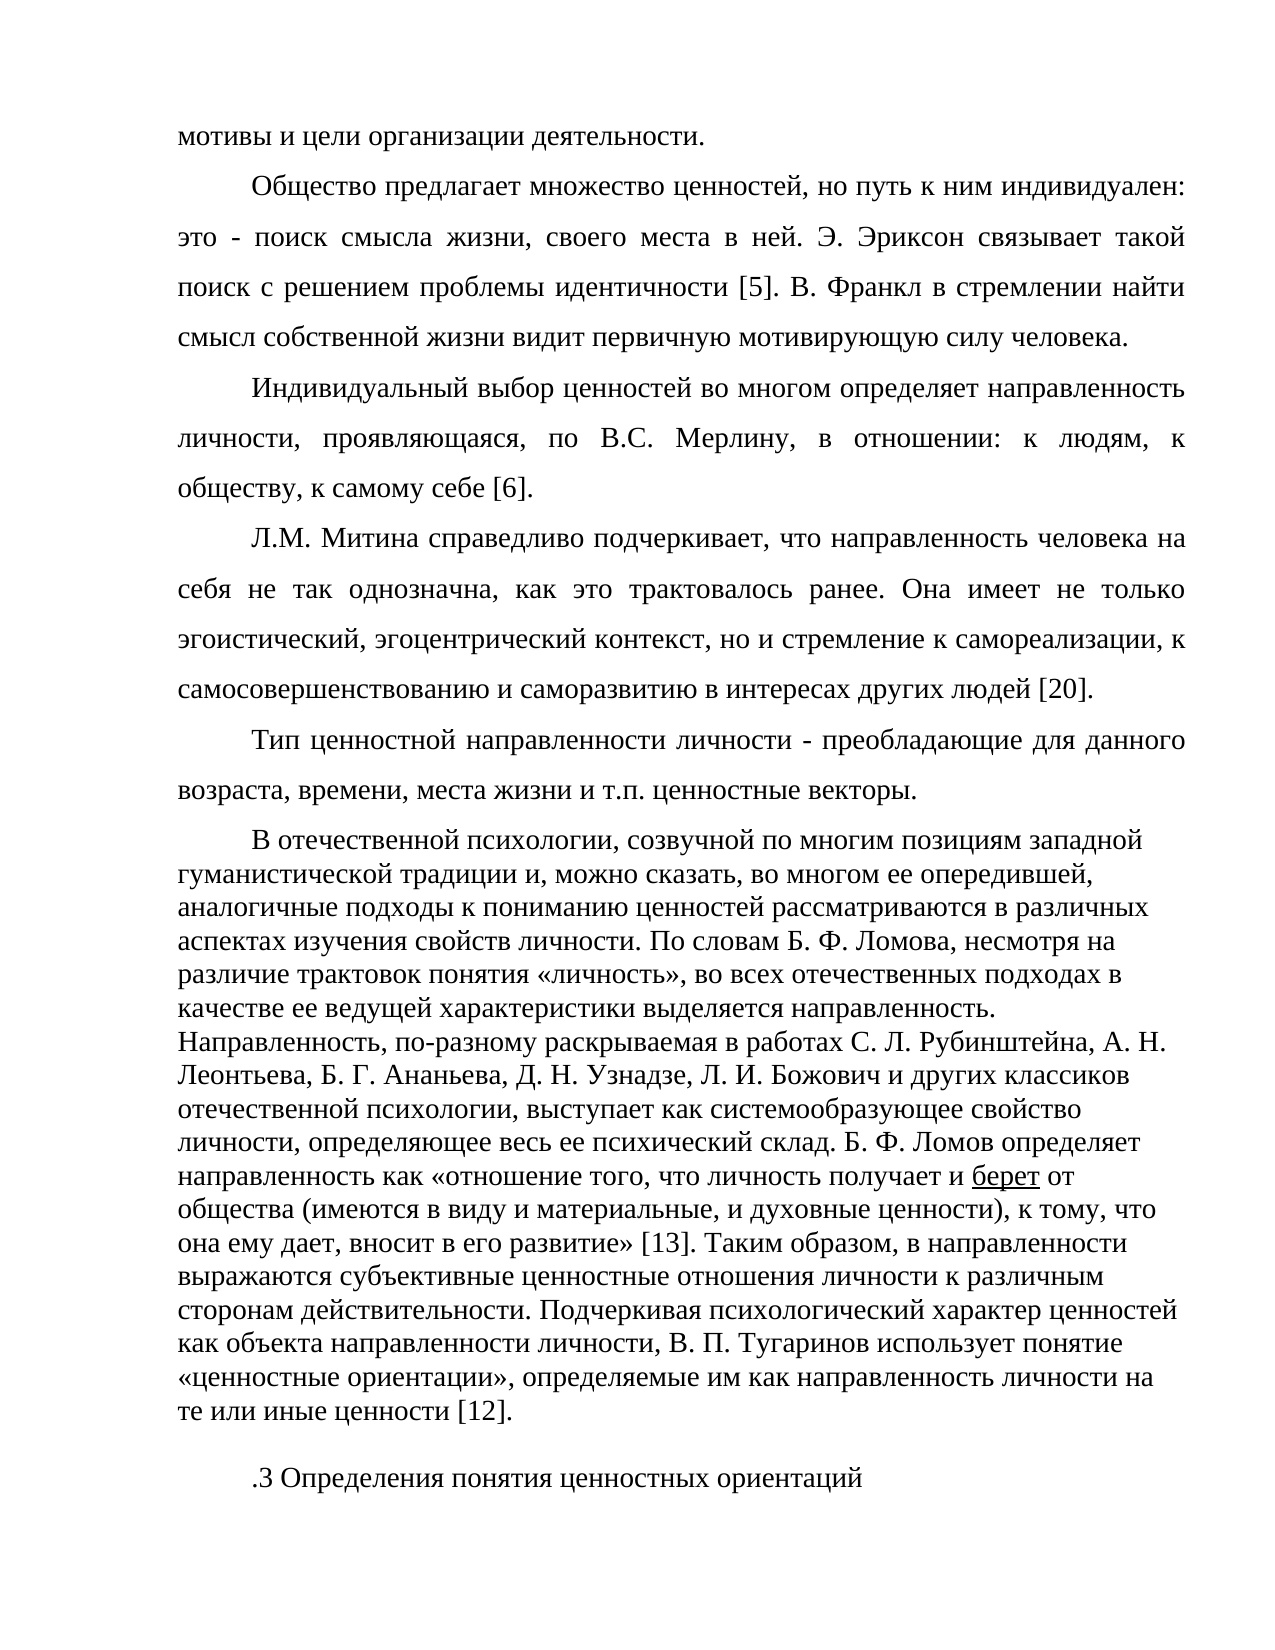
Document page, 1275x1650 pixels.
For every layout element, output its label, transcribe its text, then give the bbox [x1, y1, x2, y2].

text .3 Определения понятия ценностных ориентаций [177, 1460, 1186, 1493]
text Общество предлагает множество ценностей, но путь к ним индивидуален: это - поиск смысла жизни, своего места в ней. Э. Эриксон связывает такой поиск с решением проблемы идентичности [5]. В. Франкл в стремлении найти смысл собственной жизни видит первичную мотивирующую силу человека. [177, 168, 1186, 353]
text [177, 118, 1186, 152]
text Индивидуальный выбор ценностей во многом определяет направленность личности, проявляющаяся, по В.С. Мерлину, в отношении: к людям, к обществу, к самому себе [6]. [177, 370, 1186, 504]
text Тип ценностной направленности личности - преобладающие для данного возраста, времени, места жизни и т.п. ценностные векторы. [177, 722, 1186, 806]
text Л.М. Митина справедливо подчеркивает, что направленность человека на себя не так однозначна, как это трактовалось ранее. Она имеет не только эгоистический, эгоцентрический контекст, но и стремление к самореализации, к самосовершенствованию и саморазвитию в интересах других людей [20]. [177, 521, 1186, 705]
text В отечественной психологии, созвучной по многим позициям западной гуманистической традиции и, можно сказать, во многом ее опередившей, аналогичные подходы к пониманию ценностей рассматриваются в различных аспектах изучения свойств личности. По словам Б. Ф. Ломова, несмотря на различие трактовок понятия «личность», во всех отечественных подходах в качестве ее ведущей характеристики выделяется направленность. Направленность, по-разному раскрываемая в работах С. Л. Рубинштейна, А. Н. Леонтьева, Б. Г. Ананьева, Д. Н. Узнадзе, Л. И. Божович и других классиков отечественной психологии, выступает как системообразующее свойство личности, определяющее весь ее психический склад. Б. Ф. Ломов определяет направленность как «отношение того, что личность получает и берет от общества (имеются в виду и материальные, и духовные ценности), к тому, что она ему дает, вносит в его развитие» [13]. Таким образом, в направленности выражаются субъективные ценностные отношения личности к различным сторонам действительности. Подчеркивая психологический характер ценностей как объекта направленности личности, В. П. Тугаринов использует понятие «ценностные ориентации», определяемые им как направленность личности на те или иные ценности [12]. [177, 822, 1186, 1426]
